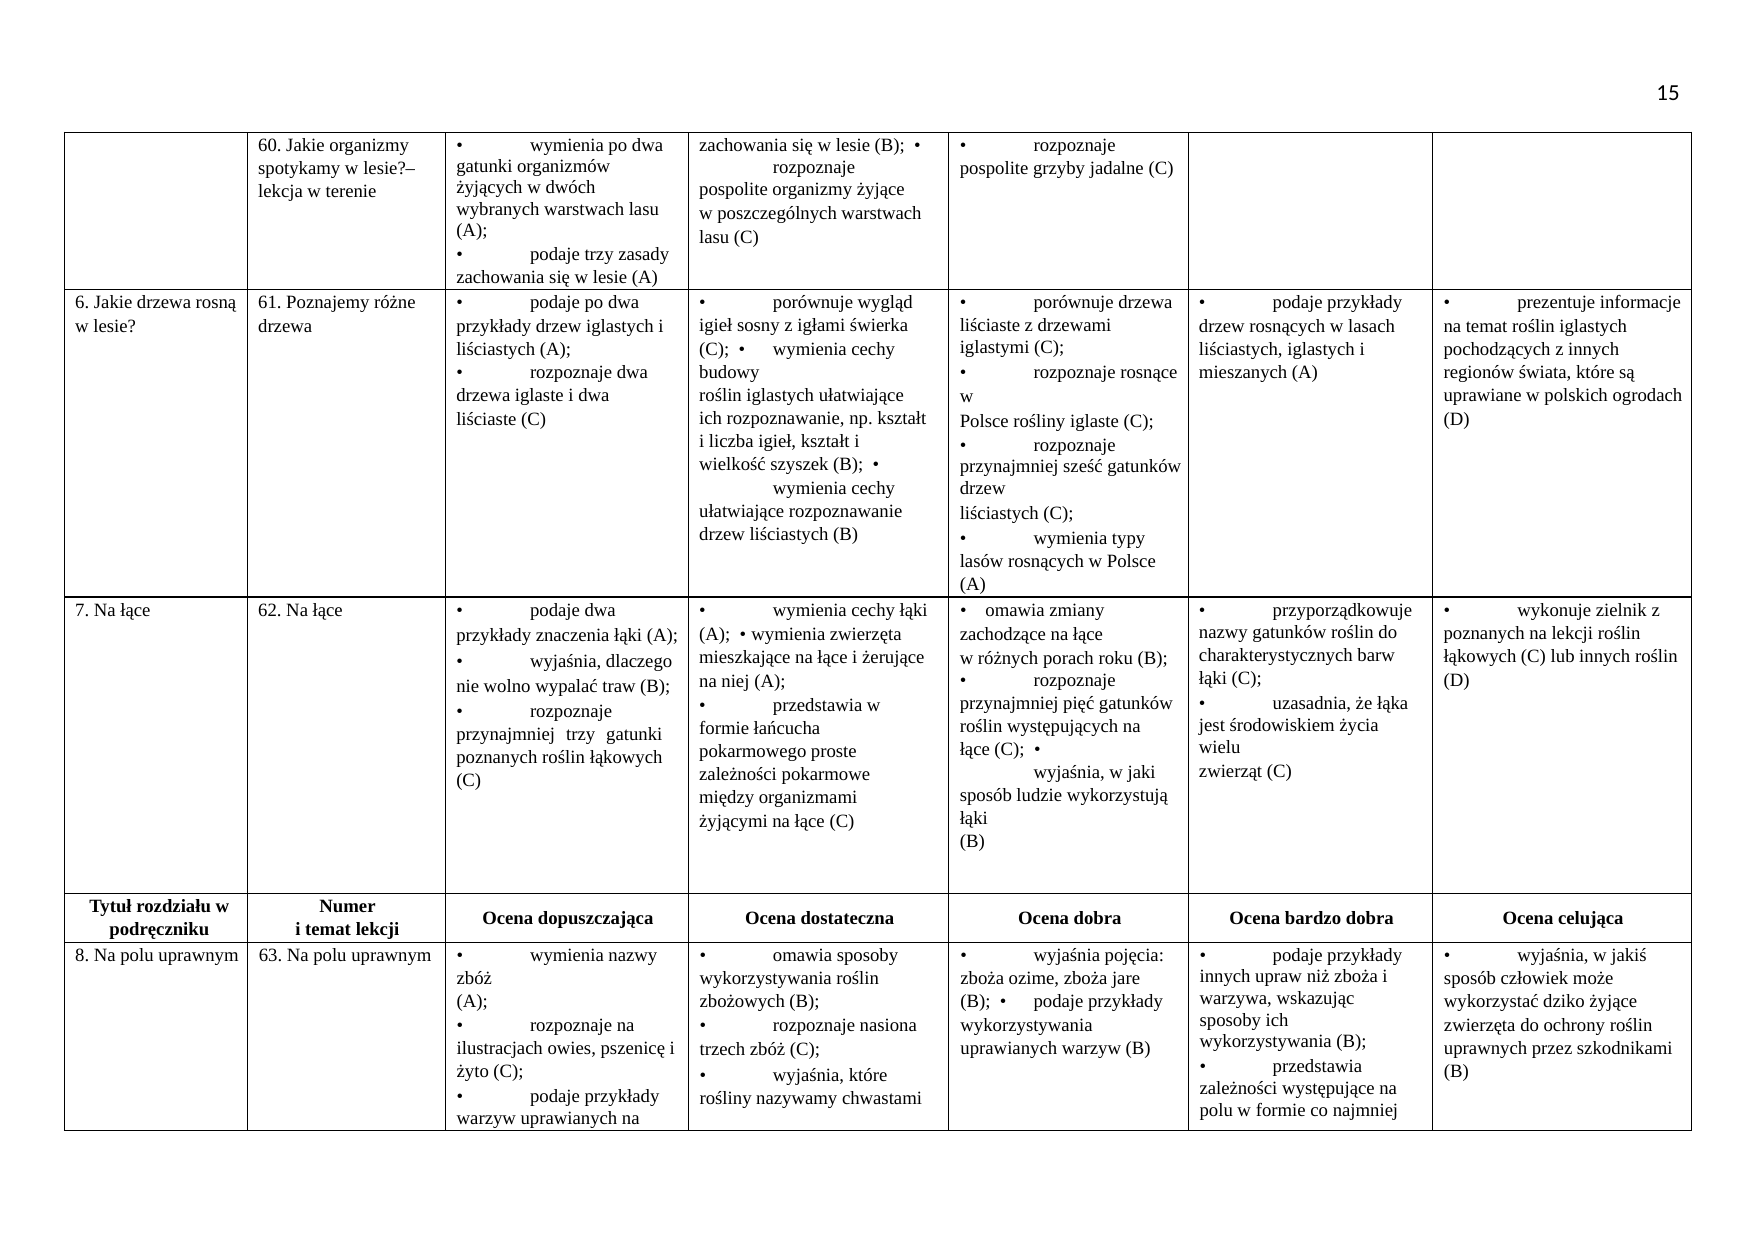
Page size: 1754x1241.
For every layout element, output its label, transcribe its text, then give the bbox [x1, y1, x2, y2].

table_cell Numer i temat lekcji [248, 894, 445, 942]
table_cell 6. Jakie drzewa rosną w lesie? [65, 290, 247, 596]
table_cell Tytuł rozdziału w podręczniku [65, 894, 247, 942]
table_cell podaje dwa przykłady znaczenia łąki (A); wyjaśnia, dlaczego nie wolno wypalać traw (B); rozpoznaje przynajmniej trzy gatunki poznanych roślin łąkowych (C) [446, 598, 688, 893]
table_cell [949, 133, 1188, 289]
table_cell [1189, 133, 1432, 289]
table_cell • wykonuje zielnik z poznanych na lekcji roślin łąkowych (C) lub innych roślin (D) [1433, 598, 1691, 893]
table_cell 8. Na polu uprawnym [65, 943, 247, 1129]
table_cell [1433, 943, 1691, 1129]
table_cell 7. Na łące [65, 598, 247, 893]
table_cell • podaje przykłady drzew rosnących w lasach liściastych, iglastych i mieszanych (A) [1189, 290, 1432, 596]
table_cell 60. Jakie organizmy spotykamy w lesie?– lekcja w terenie [248, 133, 445, 289]
table_cell Ocena bardzo dobra [1189, 894, 1432, 942]
table_cell Ocena dostateczna [689, 894, 948, 942]
table_cell wymienia cechy łąki (A); • wymienia zwierzęta mieszkające na łące i żerujące na niej (A); przedstawia w formie łańcucha pokarmowego proste zależności pokarmowe między organizmami żyjącymi na łące (C) [689, 598, 948, 893]
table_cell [446, 943, 688, 1129]
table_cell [1433, 133, 1691, 289]
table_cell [689, 133, 948, 289]
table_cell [949, 943, 1188, 1129]
table_cell Ocena dobra [949, 894, 1188, 942]
table_cell przyporządkowuje nazwy gatunków roślin do charakterystycznych barw łąki (C); uzasadnia, że łąka jest środowiskiem życia wielu zwierząt (C) [1189, 598, 1432, 893]
table_cell Ocena celująca [1433, 894, 1691, 942]
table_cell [248, 943, 445, 1129]
table_cell podaje po dwa przykłady drzew iglastych i liściastych (A); rozpoznaje dwa drzewa iglaste i dwa liściaste (C) [446, 290, 688, 596]
table_cell • omawia zmiany zachodzące na łące w różnych porach roku (B); • rozpoznaje przynajmniej pięć gatunków roślin występujących na łące (C); • wyjaśnia, w jaki sposób ludzie wykorzystują łąki (B) [949, 598, 1188, 893]
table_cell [1189, 943, 1432, 1129]
table_cell • prezentuje informacje na temat roślin iglastych pochodzących z innych regionów świata, które są uprawiane w polskich ogrodach (D) [1433, 290, 1691, 596]
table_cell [65, 133, 247, 289]
table_cell • porównuje wygląd igieł sosny z igłami świerka (C); • wymienia cechy budowy roślin iglastych ułatwiające ich rozpoznawanie, np. kształt i liczba igieł, kształt i wielkość szyszek (B); • wymienia cechy ułatwiające rozpoznawanie drzew liściastych (B) [689, 290, 948, 596]
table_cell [689, 943, 948, 1129]
table_cell Ocena dopuszczająca [446, 894, 688, 942]
table_cell 61. Poznajemy różne drzewa [248, 290, 445, 596]
table_cell porównuje drzewa liściaste z drzewami iglastymi (C); rozpoznaje rosnące w Polsce rośliny iglaste (C); rozpoznaje przynajmniej sześć gatunków drzew liściastych (C); wymienia typy lasów rosnących w Polsce (A) [949, 290, 1188, 596]
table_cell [446, 133, 688, 289]
table_cell 62. Na łące [248, 598, 445, 893]
